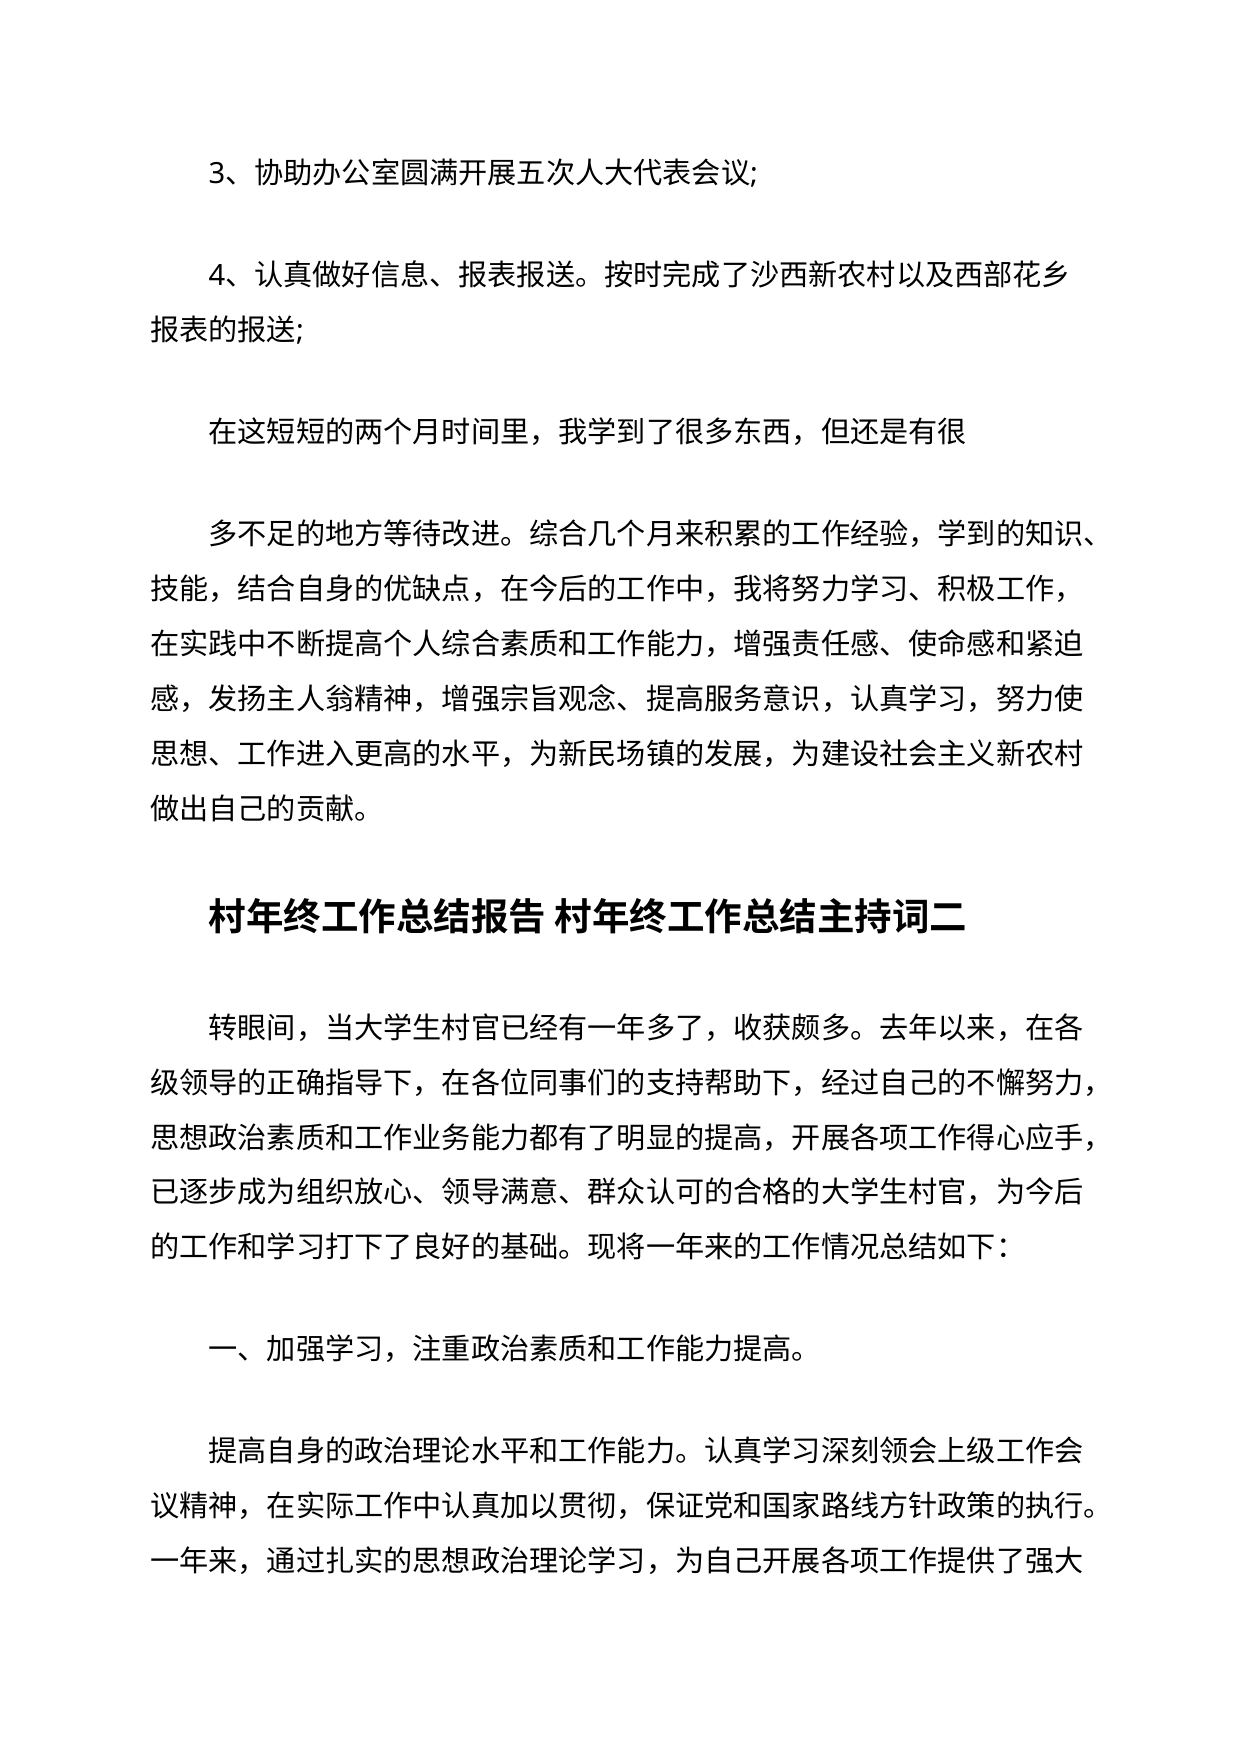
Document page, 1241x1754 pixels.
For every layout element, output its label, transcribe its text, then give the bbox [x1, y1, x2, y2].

text 3、协助办公室圆满开展五次人大代表会议; [150, 150, 1090, 192]
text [150, 1427, 1090, 1579]
text 村年终工作总结报告 村年终工作总结主持词二 [150, 887, 1090, 941]
text 在这短短的两个月时间里，我学到了很多东西，但还是有很 [150, 409, 1090, 451]
text 4、认真做好信息、报表报送。按时完成了沙西新农村以及西部花乡报表的报送; [150, 252, 1090, 349]
text 多不足的地方等待改进。综合几个月来积累的工作经验，学到的知识、技能，结合自身的优缺点，在今后的工作中，我将努力学习、积极工作，在实践中不断提高个人综合素质和工作能力，增强责任感、使命感和紧迫感，发扬主人翁精神，增强宗旨观念、提高服务意识，认真学习，努力使思想、工作进入更高的水平，为新民场镇的发展，为建设社会主义新农村做出自己的贡献。 [150, 511, 1090, 827]
text 转眼间，当大学生村官已经有一年多了，收获颇多。去年以来，在各级领导的正确指导下，在各位同事们的支持帮助下，经过自己的不懈努力，思想政治素质和工作业务能力都有了明显的提高，开展各项工作得心应手，已逐步成为组织放心、领导满意、群众认可的合格的大学生村官，为今后的工作和学习打下了良好的基础。现将一年来的工作情况总结如下： [150, 1004, 1090, 1266]
text 一、加强学习，注重政治素质和工作能力提高。 [150, 1326, 1090, 1368]
